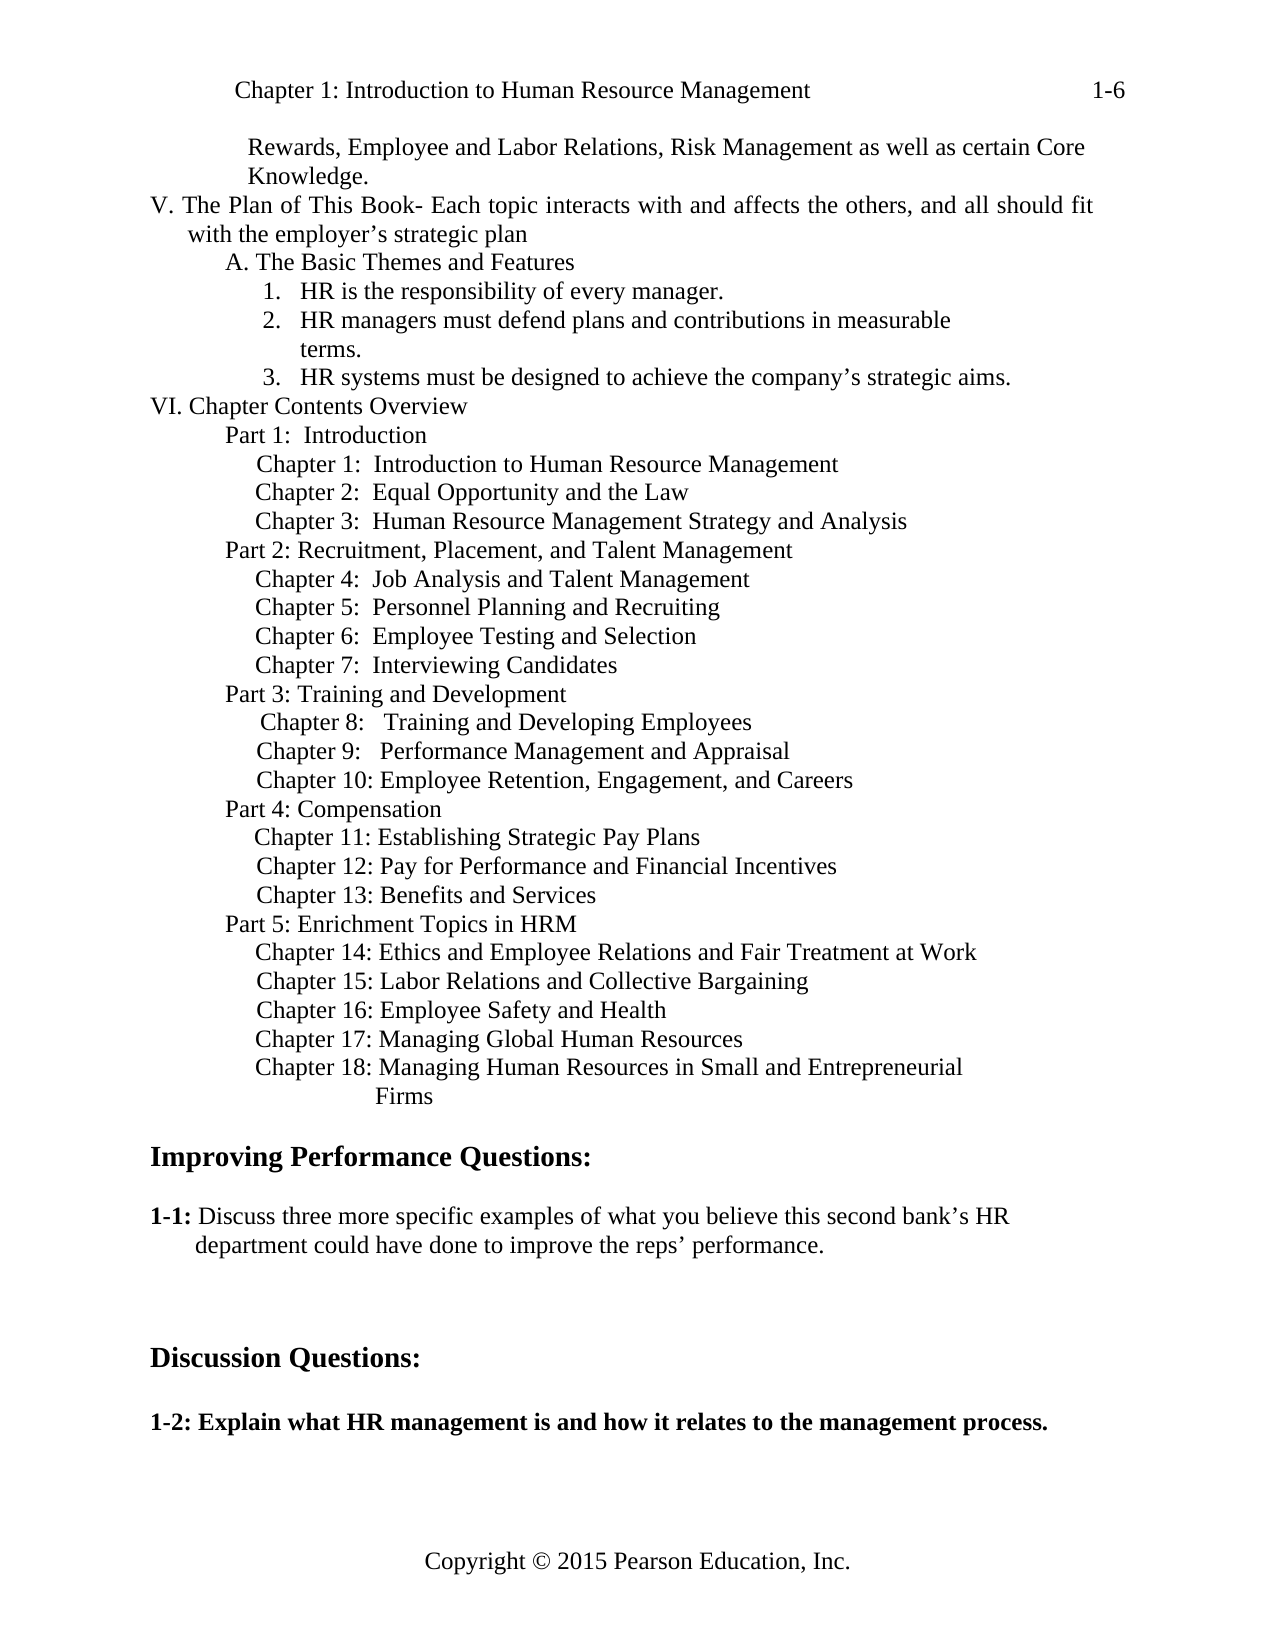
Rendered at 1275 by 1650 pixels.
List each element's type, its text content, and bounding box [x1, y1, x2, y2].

text Chapter 6: Employee Testing and Selection [255, 621, 1012, 650]
text Chapter 2: Equal Opportunity and the Law [150, 477, 1012, 506]
text Chapter 12: Pay for Performance and Financial Incentives [150, 851, 1012, 880]
text Chapter 1: Introduction to Human Resource Management [150, 449, 1012, 477]
text Part 2: Recruitment, Placement, and Talent Management [225, 535, 1095, 564]
text Chapter 3: Human Resource Management Strategy and Analysis [210, 506, 1012, 535]
text Chapter 5: Personnel Planning and Recruiting [255, 592, 1012, 621]
text Part 1: Introduction [225, 420, 1095, 449]
text Chapter 8: Training and Developing Employees [150, 707, 1012, 736]
text Chapter 10: Employee Retention, Engagement, and Careers [150, 765, 1012, 794]
text Chapter 16: Employee Safety and Health [150, 995, 1012, 1024]
text Chapter 7: Interviewing Candidates [255, 650, 1012, 679]
list HR is the responsibility of every manager. [262, 276, 1012, 305]
text Chapter 11: Establishing Strategic Pay Plans [150, 822, 1012, 851]
text Discussion Questions: [150, 1340, 1095, 1373]
text Chapter 4: Job Analysis and Talent Management [255, 564, 1012, 592]
text Chapter 15: Labor Relations and Collective Bargaining [150, 966, 1012, 995]
list HR systems must be designed to achieve the company’s strategic aims. [262, 362, 1012, 391]
text V. The Plan of This Book- Each topic interacts with and affects the others, and all should fit with the employer’s strategic plan [150, 190, 1095, 247]
text Improving Performance Questions: [150, 1139, 1012, 1172]
text Chapter 14: Ethics and Employee Relations and Fair Treatment at Work [150, 937, 1012, 966]
text Chapter 9: Performance Management and Appraisal [150, 736, 1012, 765]
text Chapter 17: Managing Global Human Resources [150, 1024, 1012, 1052]
text Part 3: Training and Development [225, 679, 1095, 707]
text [217, 132, 1125, 190]
text Chapter 13: Benefits and Services [150, 880, 1012, 909]
list HR managers must defend plans and contributions in measurable terms. [262, 305, 1012, 362]
text 1-1: Discuss three more specific examples of what you believe this second bank’s HR department could have done to improve the reps’ performance. [150, 1201, 1125, 1258]
text Part 5: Enrichment Topics in HRM [225, 909, 1095, 937]
text Chapter 18: Managing Human Resources in Small and Entrepreneurial Firms [225, 1052, 1012, 1110]
text Part 4: Compensation [225, 794, 1095, 822]
text A. The Basic Themes and Features [225, 247, 1095, 276]
text VI. Chapter Contents Overview [150, 391, 1095, 420]
text 1-2: Explain what HR management is and how it relates to the management process. [150, 1407, 1125, 1436]
